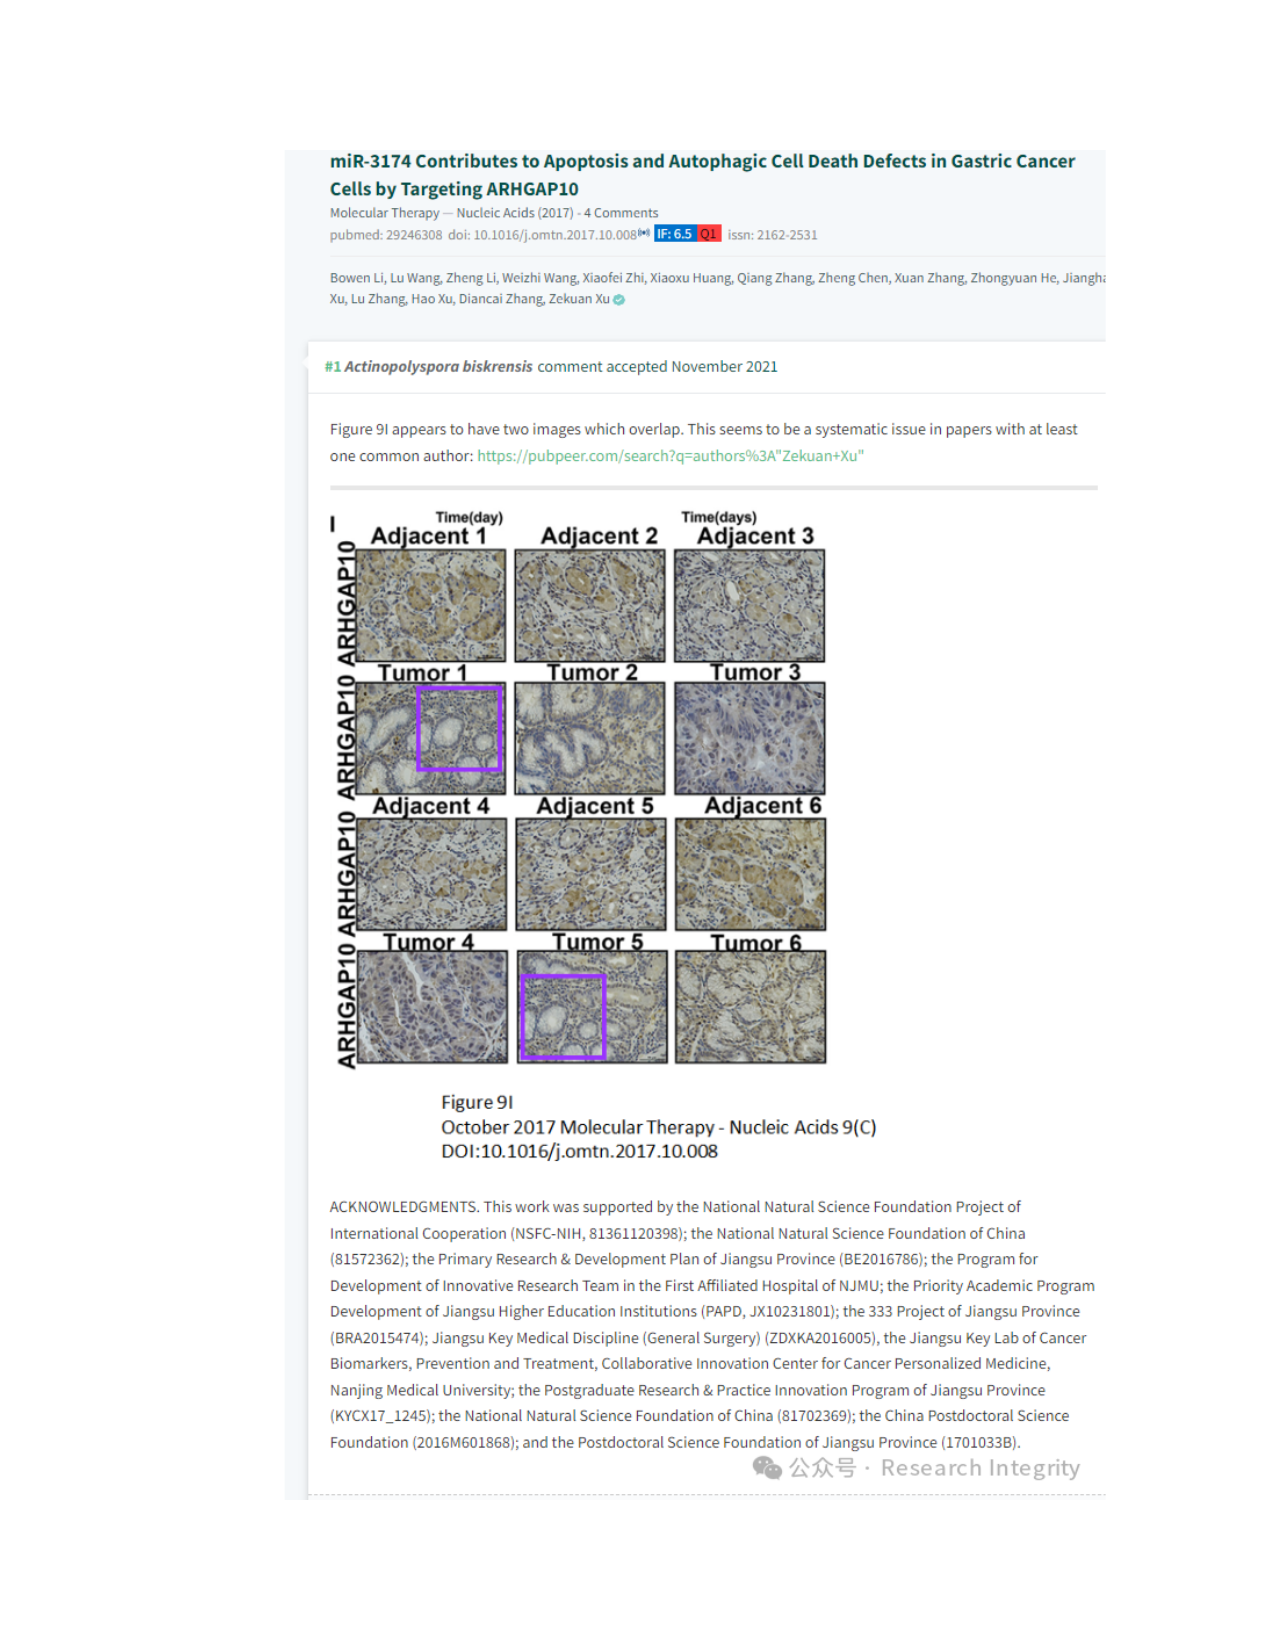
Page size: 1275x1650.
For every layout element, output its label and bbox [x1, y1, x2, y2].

picture [284, 150, 1106, 1500]
